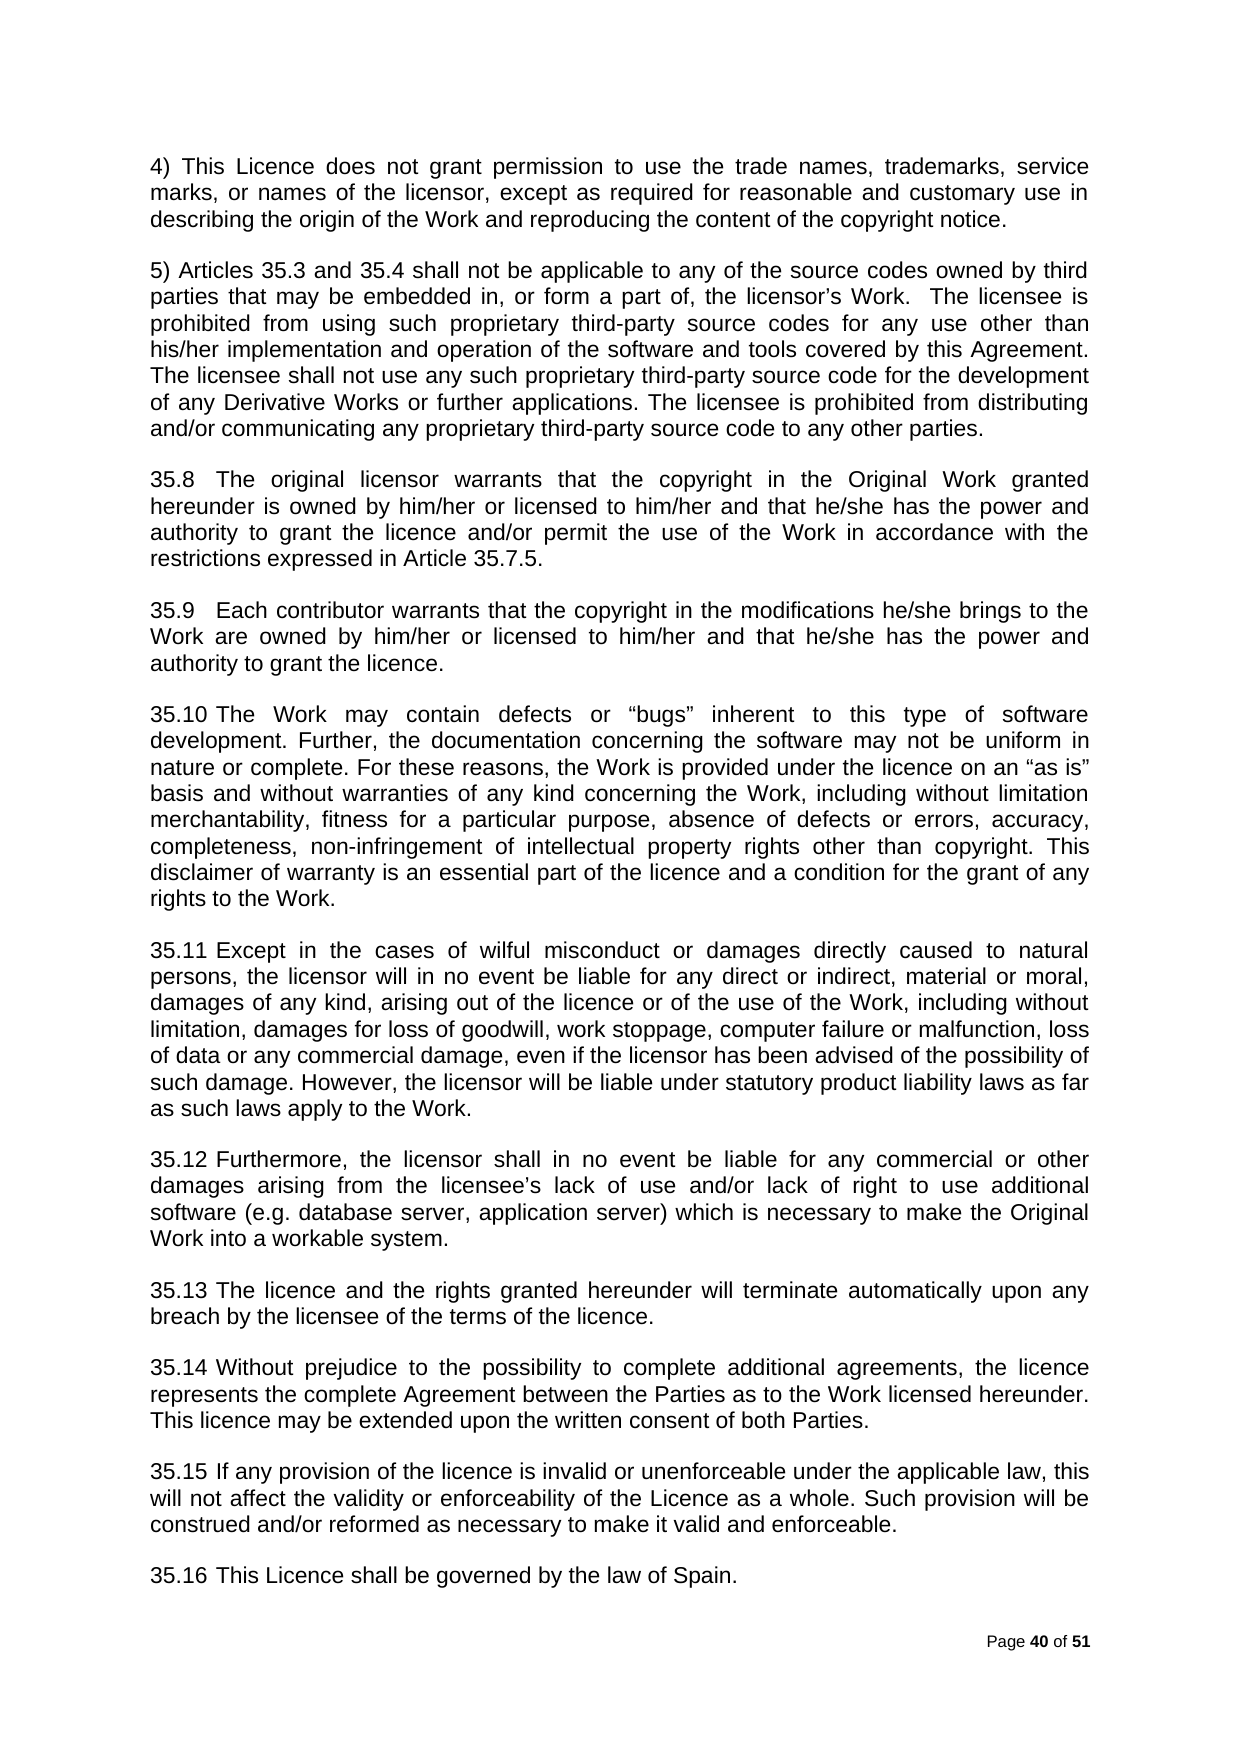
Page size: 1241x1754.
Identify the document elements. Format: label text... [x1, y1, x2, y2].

list Without prejudice to the possibility to complete additional agreements, the licence represents the complete Agreement between the Parties as to the Work licensed hereunder. This licence may be extended upon the written consent of both Parties. [150, 1354, 1090, 1433]
list If any provision of the licence is invalid or unenforceable under the applicable law, this will not affect the validity or enforceability of the Licence as a whole. Such provision will be construed and/or reformed as necessary to make it valid and enforceable. [150, 1458, 1090, 1537]
list The Work may contain defects or “bugs” inherent to this type of software development. Further, the documentation concerning the software may not be uniform in nature or complete. For these reasons, the Work is provided under the licence on an “as is” basis and without warranties of any kind concerning the Work, including without limitation merchantability, fitness for a particular purpose, absence of defects or errors, accuracy, completeness, non-infringement of intellectual property rights other than copyright. This disclaimer of warranty is an essential part of the licence and a condition for the grant of any rights to the Work. [150, 701, 1090, 912]
list 5) Articles 35.3 and 35.4 shall not be applicable to any of the source codes owned by third parties that may be embedded in, or form a part of, the licensor’s Work. The licensee is prohibited from using such proprietary third-party source codes for any use other than his/her implementation and operation of the software and tools covered by this Agreement. The licensee shall not use any such proprietary third-party source code for the development of any Derivative Works or further applications. The licensee is prohibited from distributing and/or communicating any proprietary third-party source code to any other parties. [150, 257, 1090, 441]
list Furthermore, the licensor shall in no event be liable for any commercial or other damages arising from the licensee’s lack of use and/or lack of right to use additional software (e.g. database server, application server) which is necessary to make the Original Work into a workable system. [150, 1146, 1090, 1252]
list The licence and the rights granted hereunder will terminate automatically upon any breach by the licensee of the terms of the licence. [150, 1277, 1090, 1329]
list The original licensor warrants that the copyright in the Original Work granted hereunder is owned by him/her or licensed to him/her and that he/she has the power and authority to grant the licence and/or permit the use of the Work in accordance with the restrictions expressed in Article 35.7.5. [150, 466, 1090, 572]
list This Licence shall be governed by the law of Spain. [150, 1562, 1090, 1589]
list 4) This Licence does not grant permission to use the trade names, trademarks, service marks, or names of the licensor, except as required for reasonable and customary use in describing the origin of the Work and reproducing the content of the copyright notice. [150, 153, 1090, 232]
list Except in the cases of wilful misconduct or damages directly caused to natural persons, the licensor will in no event be liable for any direct or indirect, material or moral, damages of any kind, arising out of the licence or of the use of the Work, including without limitation, damages for loss of goodwill, work stoppage, computer failure or malfunction, loss of data or any commercial damage, even if the licensor has been advised of the possibility of such damage. However, the licensor will be liable under statutory product liability laws as far as such laws apply to the Work. [150, 937, 1090, 1121]
list Each contributor warrants that the copyright in the modifications he/she brings to the Work are owned by him/her or licensed to him/her and that he/she has the power and authority to grant the licence. [150, 597, 1090, 676]
